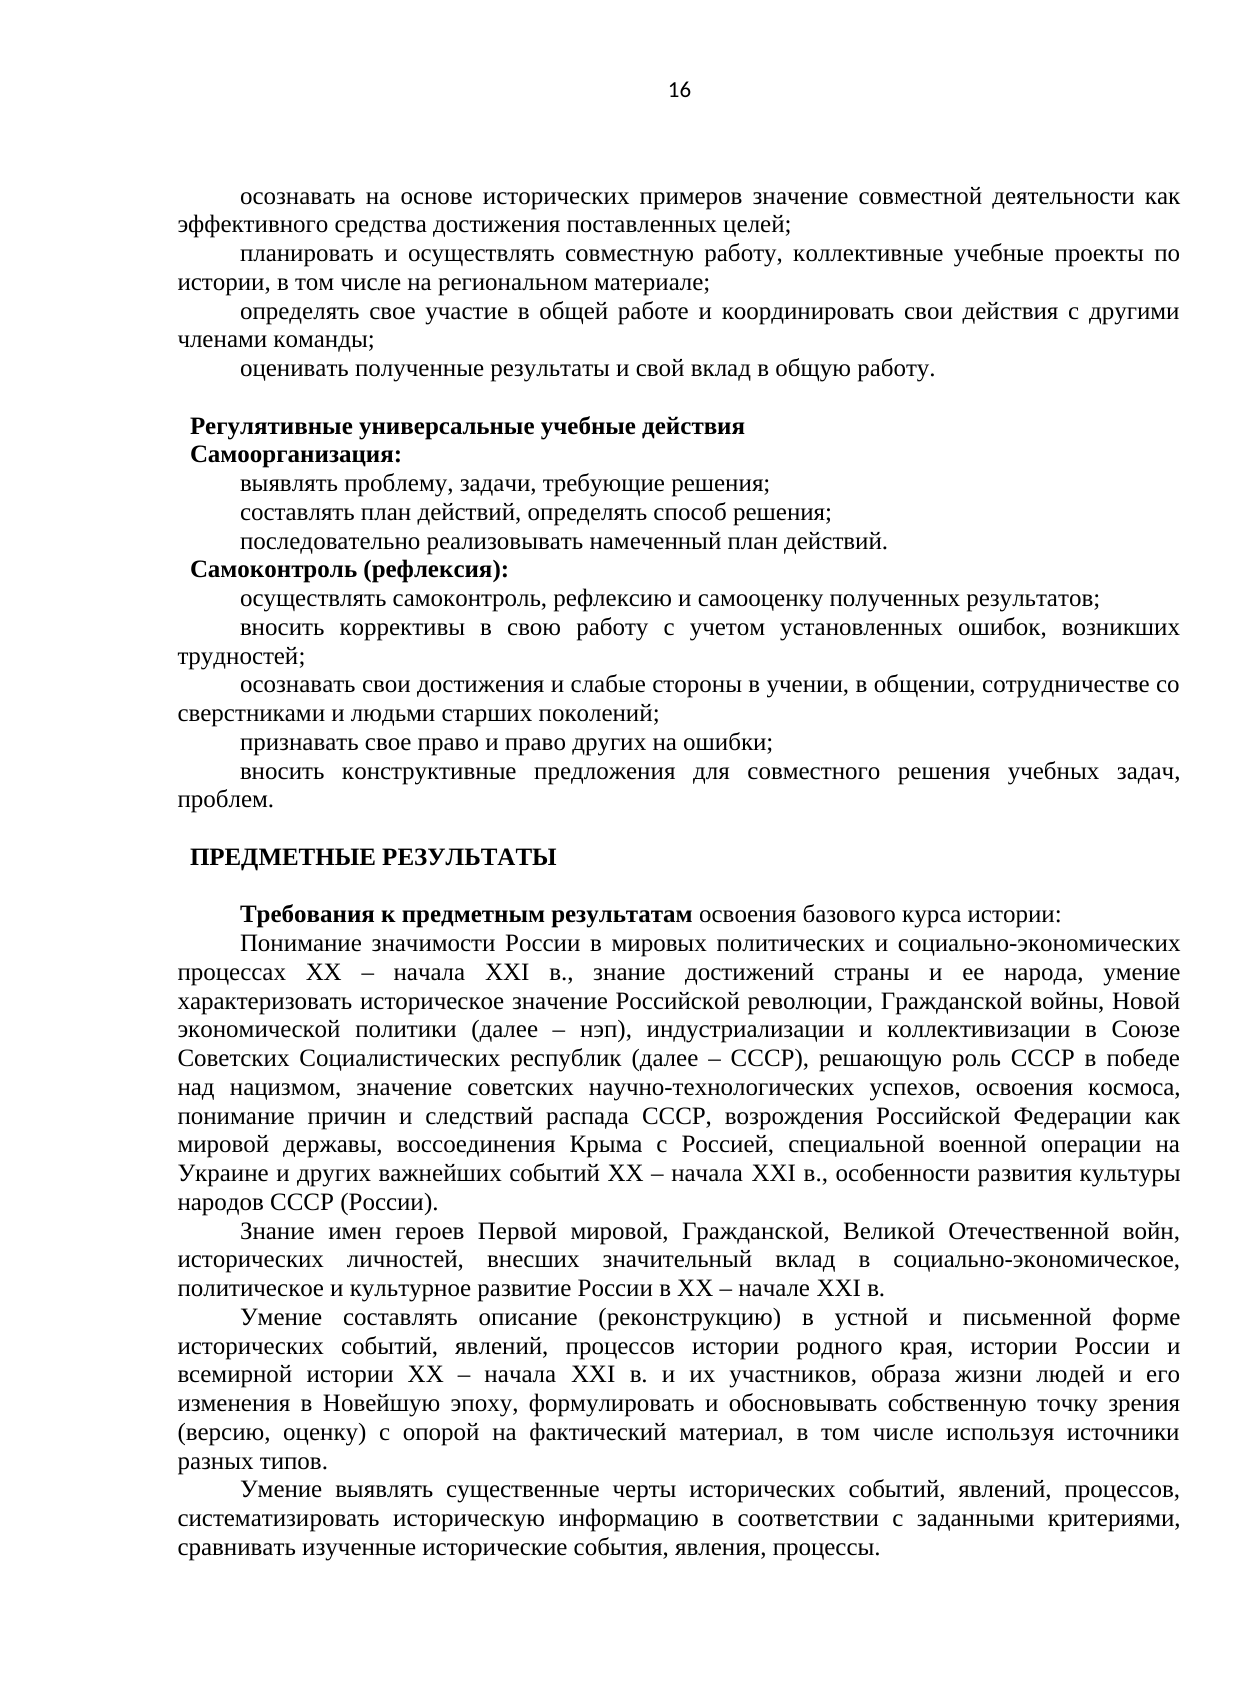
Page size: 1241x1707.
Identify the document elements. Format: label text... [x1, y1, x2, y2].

text вносить конструктивные предложения для совместного решения учебных задач, проблем. [177, 756, 1181, 813]
text планировать и осуществлять совместную работу, коллективные учебные проекты по истории, в том числе на региональном материале; [177, 238, 1181, 296]
text осознавать свои достижения и слабые стороны в учении, в общении, сотрудничестве со сверстниками и людьми старших поколений; [177, 669, 1181, 727]
text Самоорганизация: [190, 439, 1181, 468]
text составлять план действий, определять способ решения; [177, 497, 1181, 526]
text осознавать на основе исторических примеров значение совместной деятельности как эффективного средства достижения поставленных целей; [177, 181, 1181, 238]
text Регулятивные универсальные учебные действия [190, 411, 1181, 439]
text последовательно реализовывать намеченный план действий. [177, 526, 1181, 554]
text оценивать полученные результаты и свой вклад в общую работу. [177, 353, 1181, 382]
text ПРЕДМЕТНЫЕ РЕЗУЛЬТАТЫ [190, 842, 1181, 871]
text определять свое участие в общей работе и координировать свои действия с другими членами команды; [177, 296, 1181, 353]
text Умение составлять описание (реконструкцию) в устной и письменной форме исторических событий, явлений, процессов истории родного края, истории России и всемирной истории ХХ – начала XXI в. и их участников, образа жизни людей и его изменения в Новейшую эпоху, формулировать и обосновывать собственную точку зрения (версию, оценку) с опорой на фактический материал, в том числе используя источники разных типов. [177, 1302, 1181, 1474]
text выявлять проблему, задачи, требующие решения; [177, 468, 1181, 497]
text Понимание значимости России в мировых политических и социально-экономических процессах ХХ – начала XXI в., знание достижений страны и ее народа, умение характеризовать историческое значение Российской революции, Гражданской войны, Новой экономической политики (далее – нэп), индустриализации и коллективизации в Союзе Советских Социалистических республик (далее – СССР), решающую роль СССР в победе над нацизмом, значение советских научно-технологических успехов, освоения космоса, понимание причин и следствий распада СССР, возрождения Российской Федерации как мировой державы, воссоединения Крыма с Россией, специальной военной операции на Украине и других важнейших событий ХХ – начала XXI в., особенности развития культуры народов СССР (России). [177, 928, 1181, 1216]
text Умение выявлять существенные черты исторических событий, явлений, процессов, систематизировать историческую информацию в соответствии с заданными критериями, сравнивать изученные исторические события, явления, процессы. [177, 1474, 1181, 1561]
text Требования к предметным результатам освоения базового курса истории: [177, 899, 1181, 928]
text вносить коррективы в свою работу с учетом установленных ошибок, возникших трудностей; [177, 612, 1181, 669]
text Знание имен героев Первой мировой, Гражданской, Великой Отечественной войн, исторических личностей, внесших значительный вклад в социально-экономическое, политическое и культурное развитие России в ХХ – начале XXI в. [177, 1216, 1181, 1302]
text признавать свое право и право других на ошибки; [177, 727, 1181, 756]
text осуществлять самоконтроль, рефлексию и самооценку полученных результатов; [177, 583, 1181, 612]
text Самоконтроль (рефлексия): [190, 554, 1181, 583]
